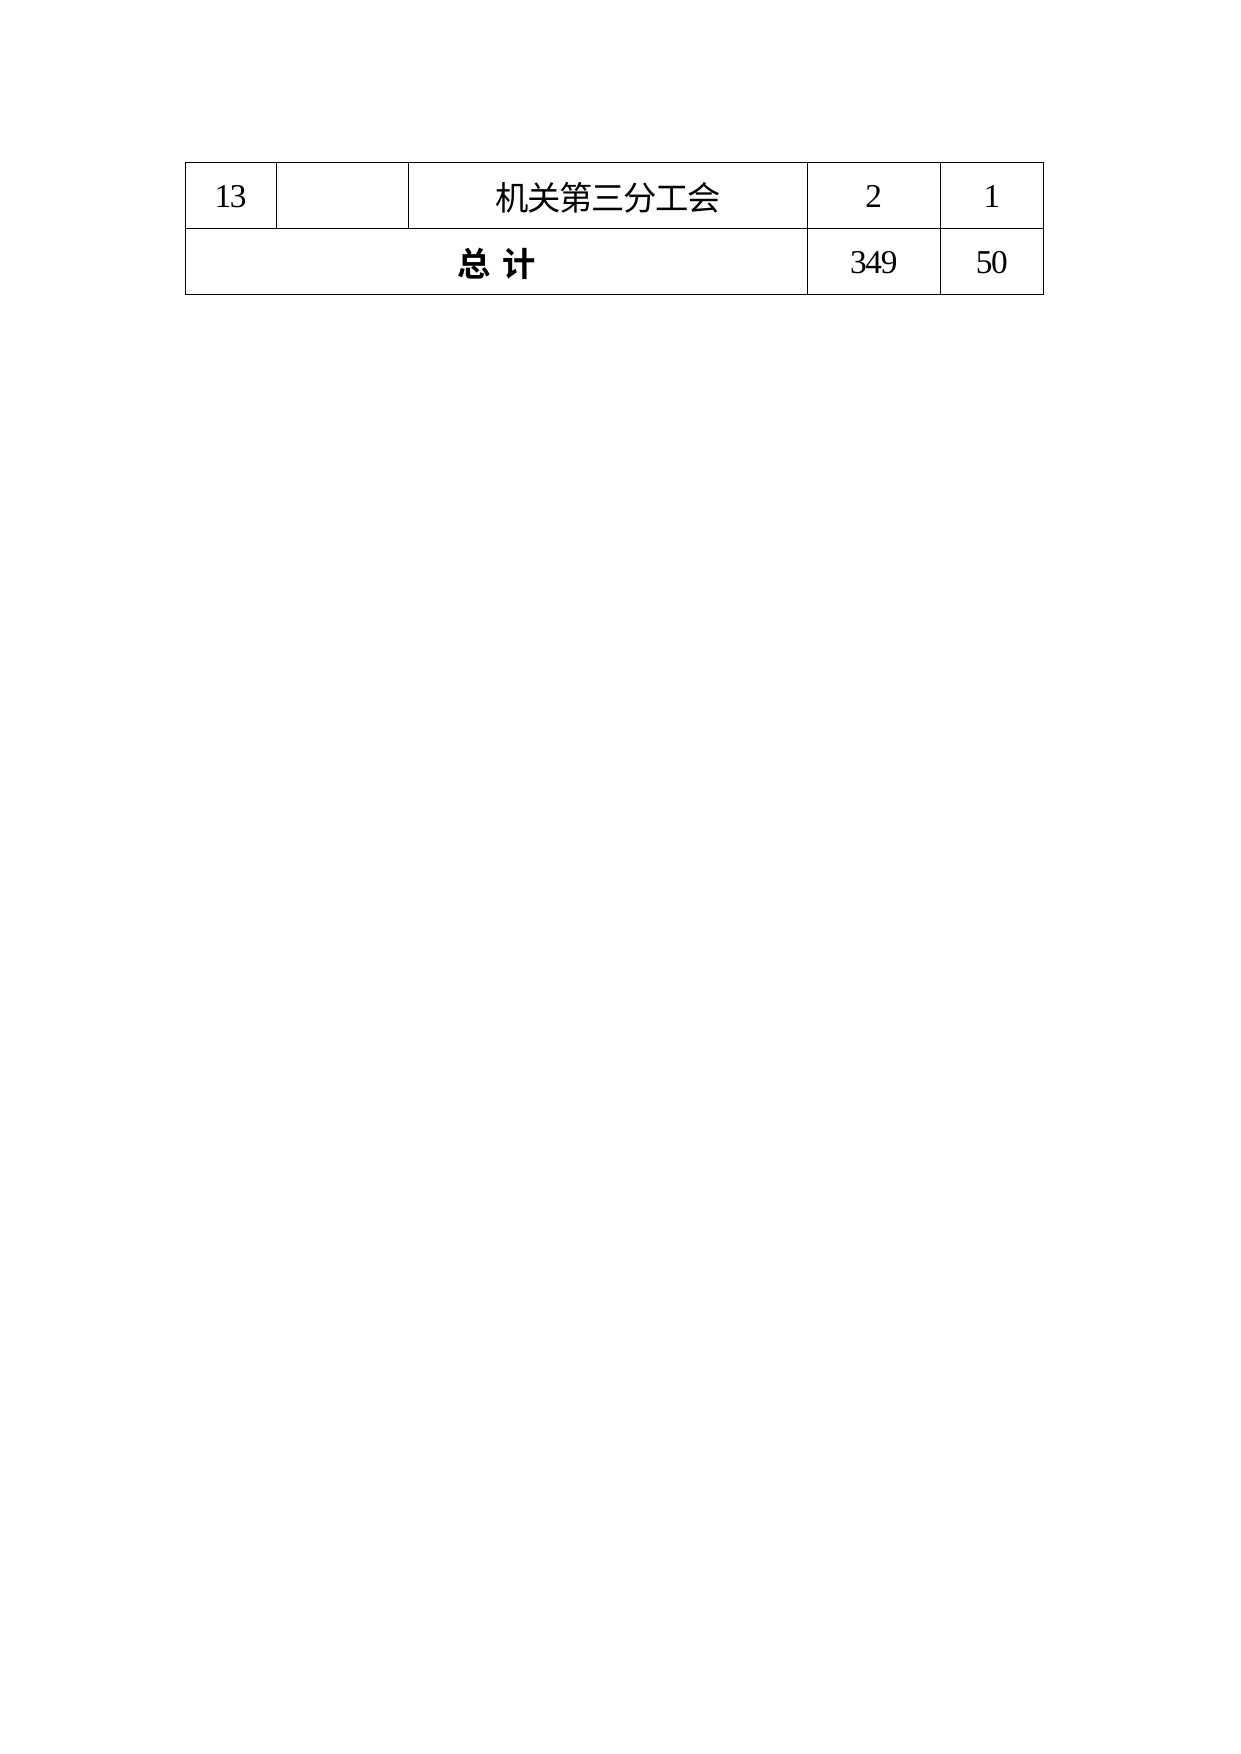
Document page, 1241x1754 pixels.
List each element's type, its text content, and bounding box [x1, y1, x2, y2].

table_cell 总 计 [186, 229, 807, 294]
table_cell 1 [941, 163, 1043, 228]
table_cell 349 [808, 229, 940, 294]
table_cell 13 [186, 163, 276, 228]
table_cell 2 [808, 163, 940, 228]
table_cell 机关第三分工会 [409, 163, 807, 228]
table_cell 50 [941, 229, 1043, 294]
